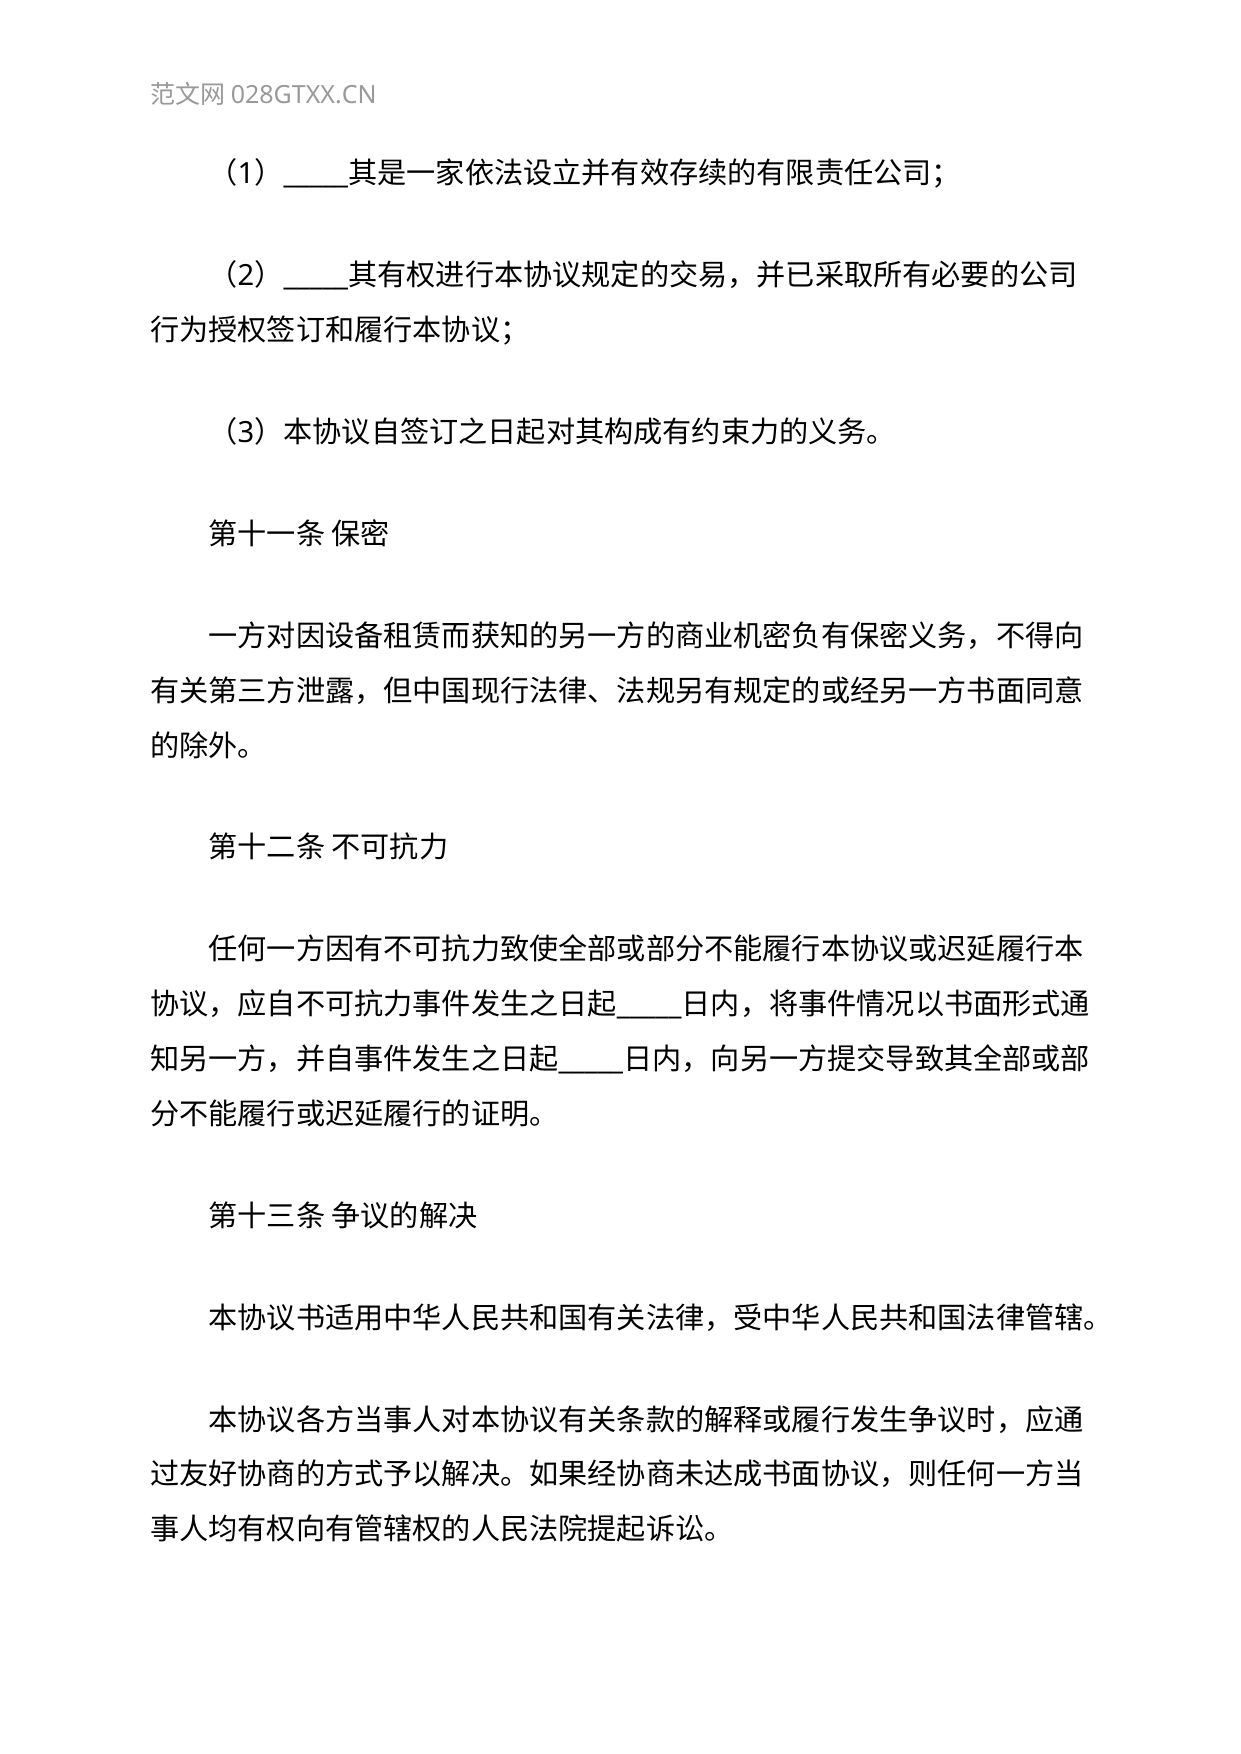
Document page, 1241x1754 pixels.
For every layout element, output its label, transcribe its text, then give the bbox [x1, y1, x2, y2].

text 本协议各方当事人对本协议有关条款的解释或履行发生争议时，应通过友好协商的方式予以解决。如果经协商未达成书面协议，则任何一方当事人均有权向有管辖权的人民法院提起诉讼。 [150, 1396, 1090, 1548]
text 任何一方因有不可抗力致使全部或部分不能履行本协议或迟延履行本协议，应自不可抗力事件发生之日起_____日内，将事件情况以书面形式通知另一方，并自事件发生之日起_____日内，向另一方提交导致其全部或部分不能履行或迟延履行的证明。 [150, 926, 1090, 1133]
text （3）本协议自签订之日起对其构成有约束力的义务。 [150, 409, 1090, 451]
text （2）_____其有权进行本协议规定的交易，并已采取所有必要的公司行为授权签订和履行本协议； [150, 252, 1090, 349]
text 一方对因设备租赁而获知的另一方的商业机密负有保密义务，不得向有关第三方泄露，但中国现行法律、法规另有规定的或经另一方书面同意的除外。 [150, 612, 1090, 764]
text 第十二条 不可抗力 [150, 824, 1090, 866]
text 本协议书适用中华人民共和国有关法律，受中华人民共和国法律管辖。 [150, 1294, 1090, 1337]
text 第十一条 保密 [150, 511, 1090, 553]
text 第十三条 争议的解决 [150, 1192, 1090, 1235]
text （1）_____其是一家依法设立并有效存续的有限责任公司； [150, 150, 1090, 192]
